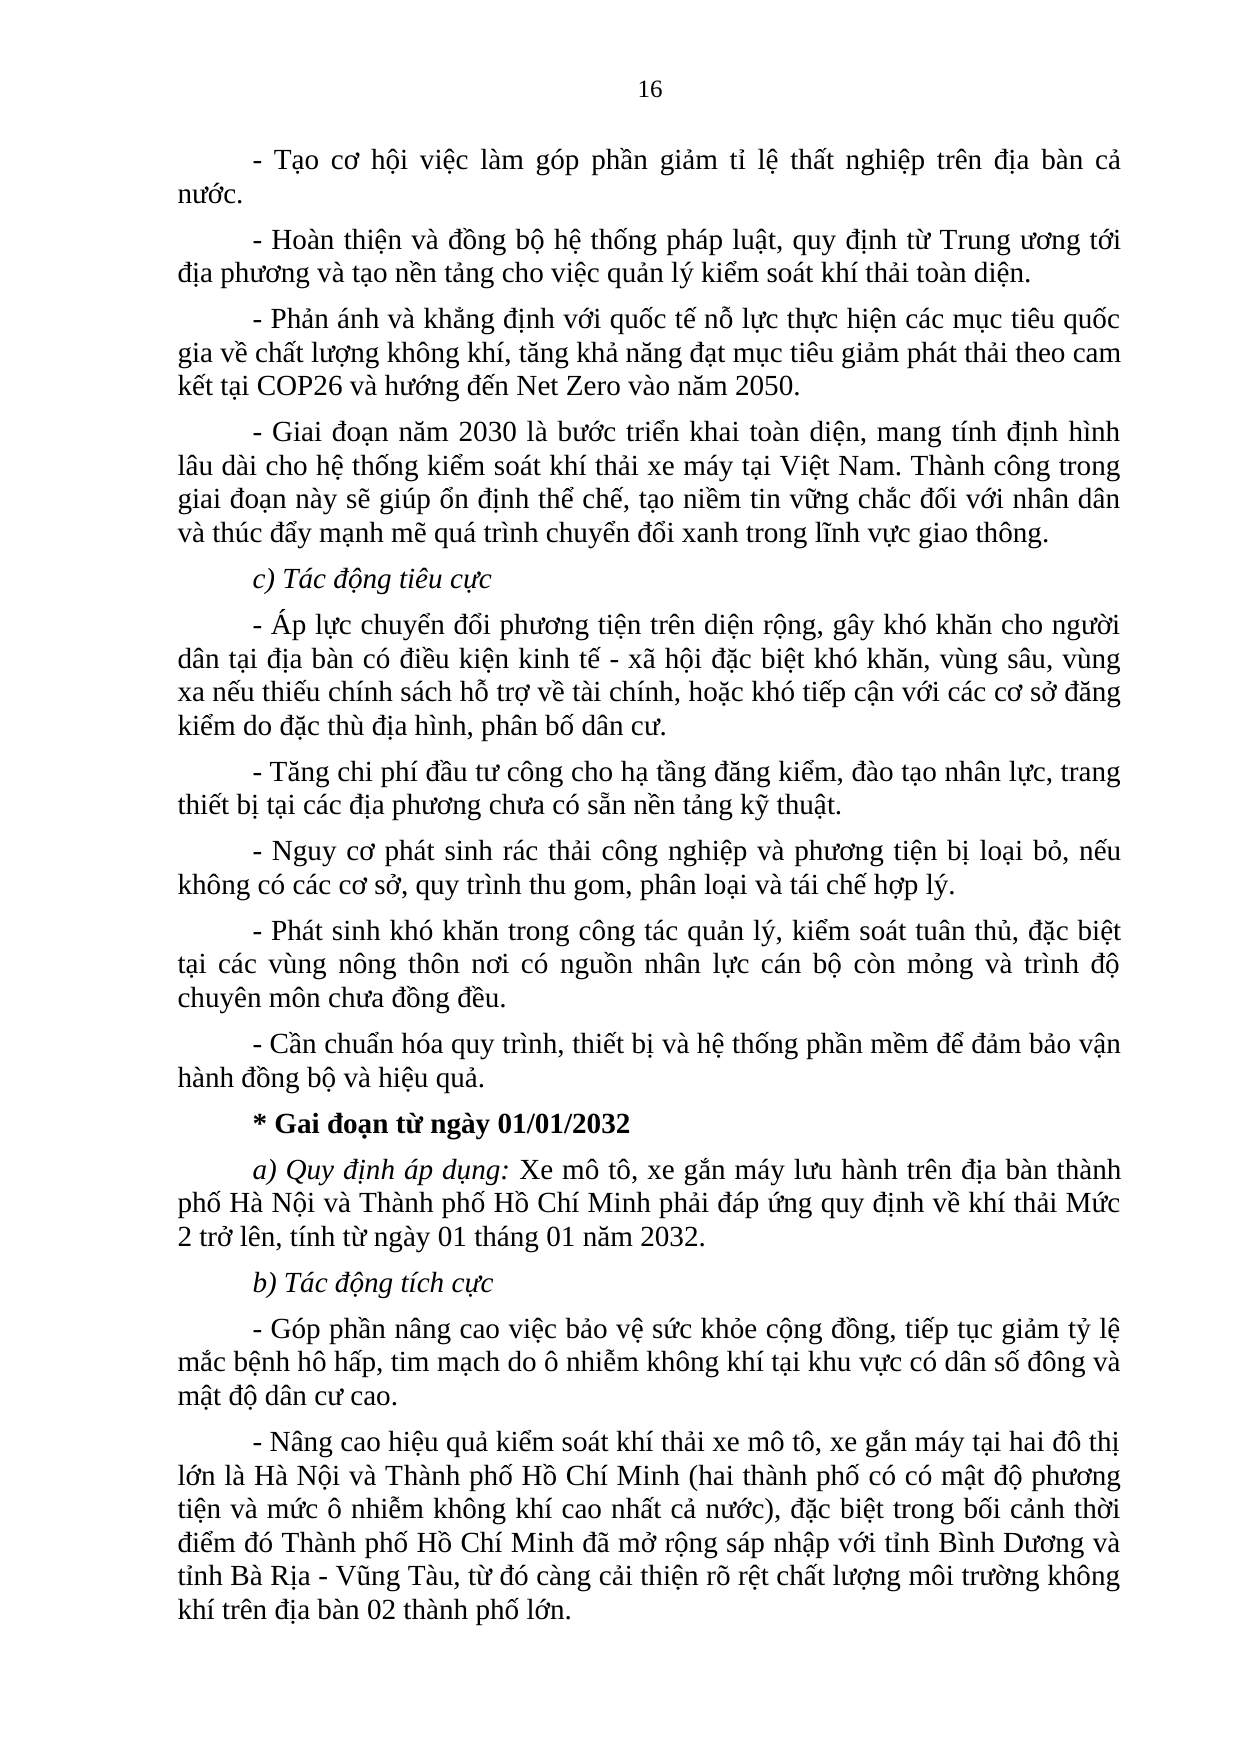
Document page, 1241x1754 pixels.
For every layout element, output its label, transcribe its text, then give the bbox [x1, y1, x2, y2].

text - Phát sinh khó khăn trong công tác quản lý, kiểm soát tuân thủ, đặc biệt tại các vùng nông thôn nơi có nguồn nhân lực cán bộ còn mỏng và trình độ chuyên môn chưa đồng đều. [177, 913, 1122, 1014]
text - Góp phần nâng cao việc bảo vệ sức khỏe cộng đồng, tiếp tục giảm tỷ lệ mắc bệnh hô hấp, tim mạch do ô nhiễm không khí tại khu vực có dân số đông và mật độ dân cư cao. [177, 1311, 1122, 1412]
text - Hoàn thiện và đồng bộ hệ thống pháp luật, quy định từ Trung ương tới địa phương và tạo nền tảng cho việc quản lý kiểm soát khí thải toàn diện. [177, 222, 1122, 289]
text - Áp lực chuyển đổi phương tiện trên diện rộng, gây khó khăn cho người dân tại địa bàn có điều kiện kinh tế - xã hội đặc biệt khó khăn, vùng sâu, vùng xa nếu thiếu chính sách hỗ trợ về tài chính, hoặc khó tiếp cận với các cơ sở đăng kiểm do đặc thù địa hình, phân bố dân cư. [177, 607, 1122, 741]
text b) Tác động tích cực [177, 1265, 1122, 1298]
text - Tạo cơ hội việc làm góp phần giảm tỉ lệ thất nghiệp trên địa bàn cả nước. [177, 142, 1122, 209]
text c) Tác động tiêu cực [177, 561, 1122, 595]
text - Giai đoạn năm 2030 là bước triển khai toàn diện, mang tính định hình lâu dài cho hệ thống kiểm soát khí thải xe máy tại Việt Nam. Thành công trong giai đoạn này sẽ giúp ổn định thể chế, tạo niềm tin vững chắc đối với nhân dân và thúc đẩy mạnh mẽ quá trình chuyển đổi xanh trong lĩnh vực giao thông. [177, 414, 1122, 549]
text a) Quy định áp dụng: Xe mô tô, xe gắn máy lưu hành trên địa bàn thành phố Hà Nội và Thành phố Hồ Chí Minh phải đáp ứng quy định về khí thải Mức 2 trở lên, tính từ ngày 01 tháng 01 năm 2032. [177, 1152, 1122, 1252]
text - Nâng cao hiệu quả kiểm soát khí thải xe mô tô, xe gắn máy tại hai đô thị lớn là Hà Nội và Thành phố Hồ Chí Minh (hai thành phố có có mật độ phương tiện và mức ô nhiễm không khí cao nhất cả nước), đặc biệt trong bối cảnh thời điểm đó Thành phố Hồ Chí Minh đã mở rộng sáp nhập với tỉnh Bình Dương và tỉnh Bà Rịa - Vũng Tàu, từ đó càng cải thiện rõ rệt chất lượng môi trường không khí trên địa bàn 02 thành phố lớn. [177, 1424, 1122, 1625]
text - Tăng chi phí đầu tư công cho hạ tầng đăng kiểm, đào tạo nhân lực, trang thiết bị tại các địa phương chưa có sẵn nền tảng kỹ thuật. [177, 754, 1122, 821]
text - Cần chuẩn hóa quy trình, thiết bị và hệ thống phần mềm để đảm bảo vận hành đồng bộ và hiệu quả. [177, 1026, 1122, 1093]
text - Phản ánh và khẳng định với quốc tế nỗ lực thực hiện các mục tiêu quốc gia về chất lượng không khí, tăng khả năng đạt mục tiêu giảm phát thải theo cam kết tại COP26 và hướng đến Net Zero vào năm 2050. [177, 301, 1122, 402]
text - Nguy cơ phát sinh rác thải công nghiệp và phương tiện bị loại bỏ, nếu không có các cơ sở, quy trình thu gom, phân loại và tái chế hợp lý. [177, 833, 1122, 901]
text * Gai đoạn từ ngày 01/01/2032 [177, 1106, 1122, 1139]
